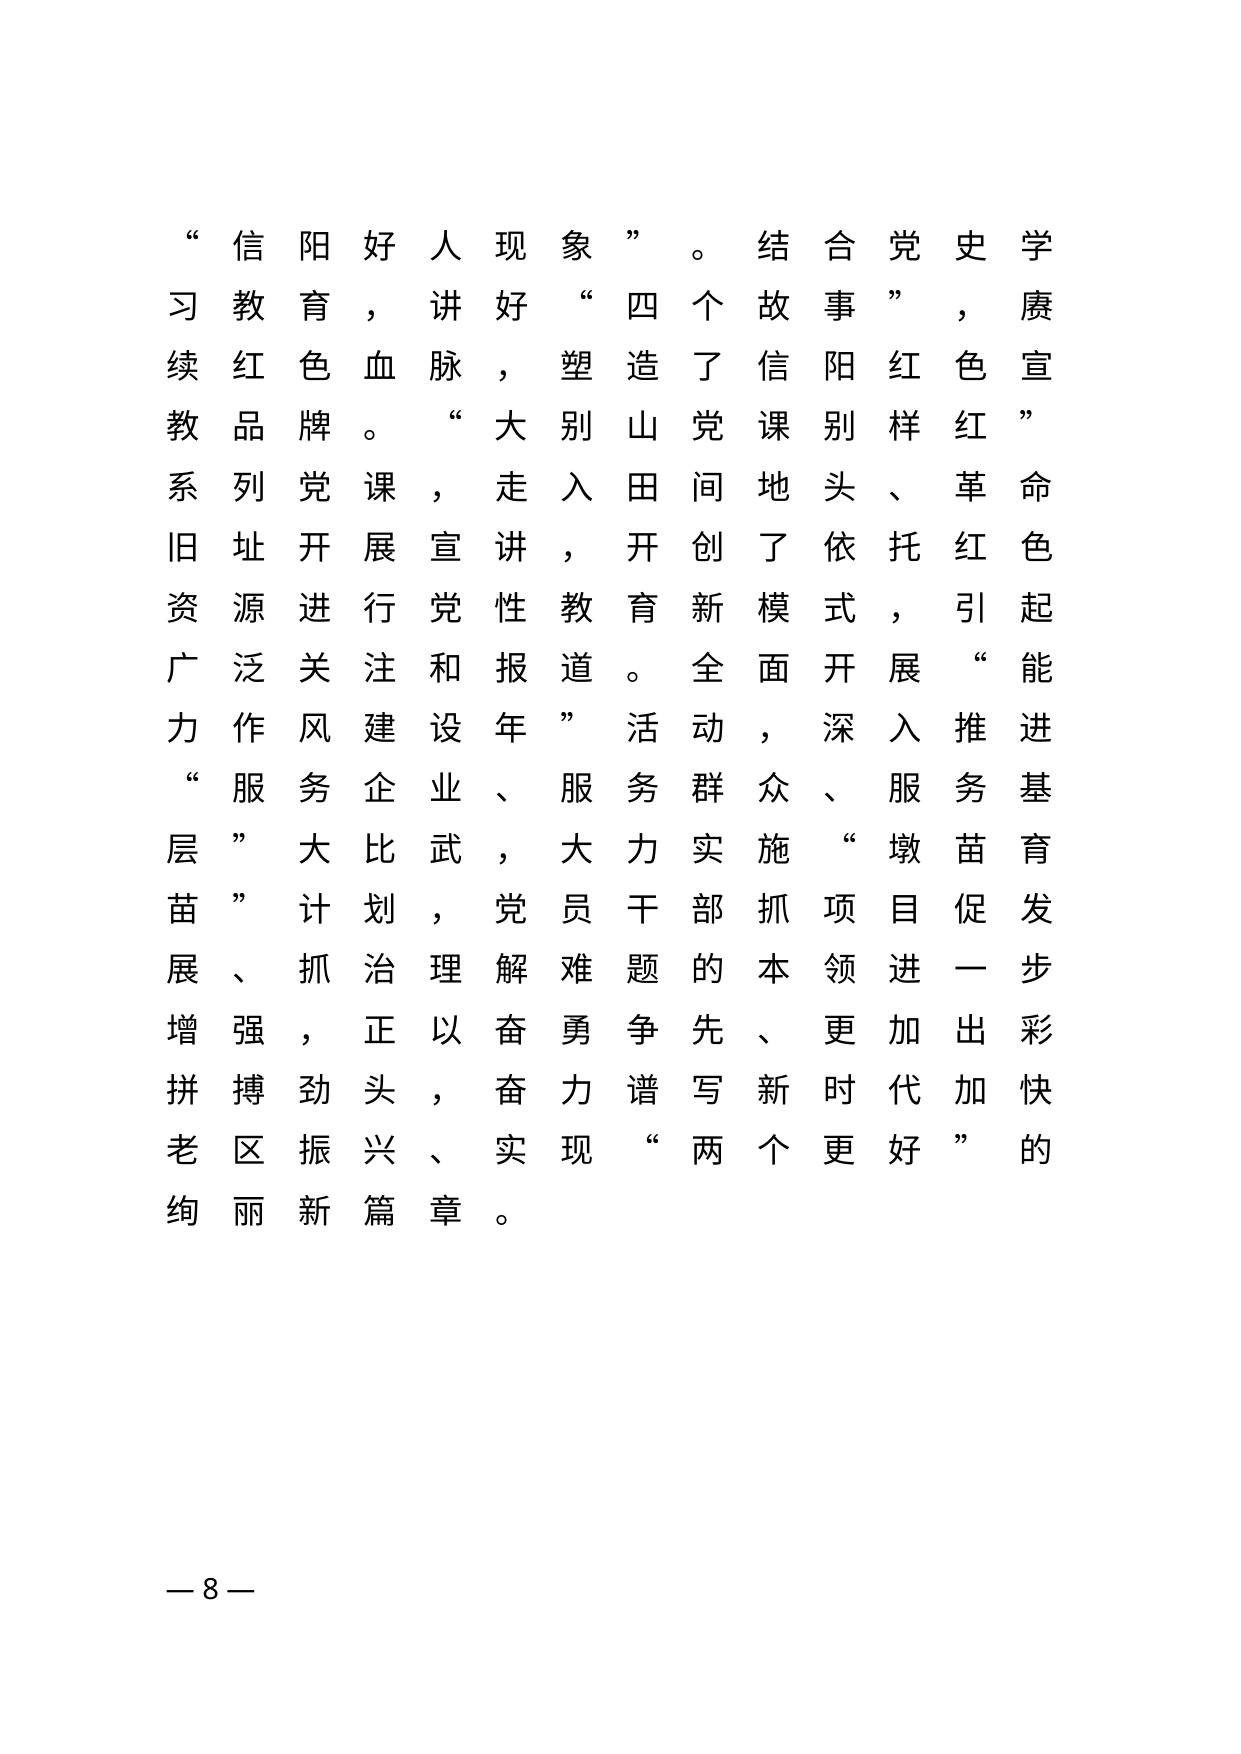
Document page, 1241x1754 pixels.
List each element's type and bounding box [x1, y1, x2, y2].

text [167, 219, 1085, 1245]
